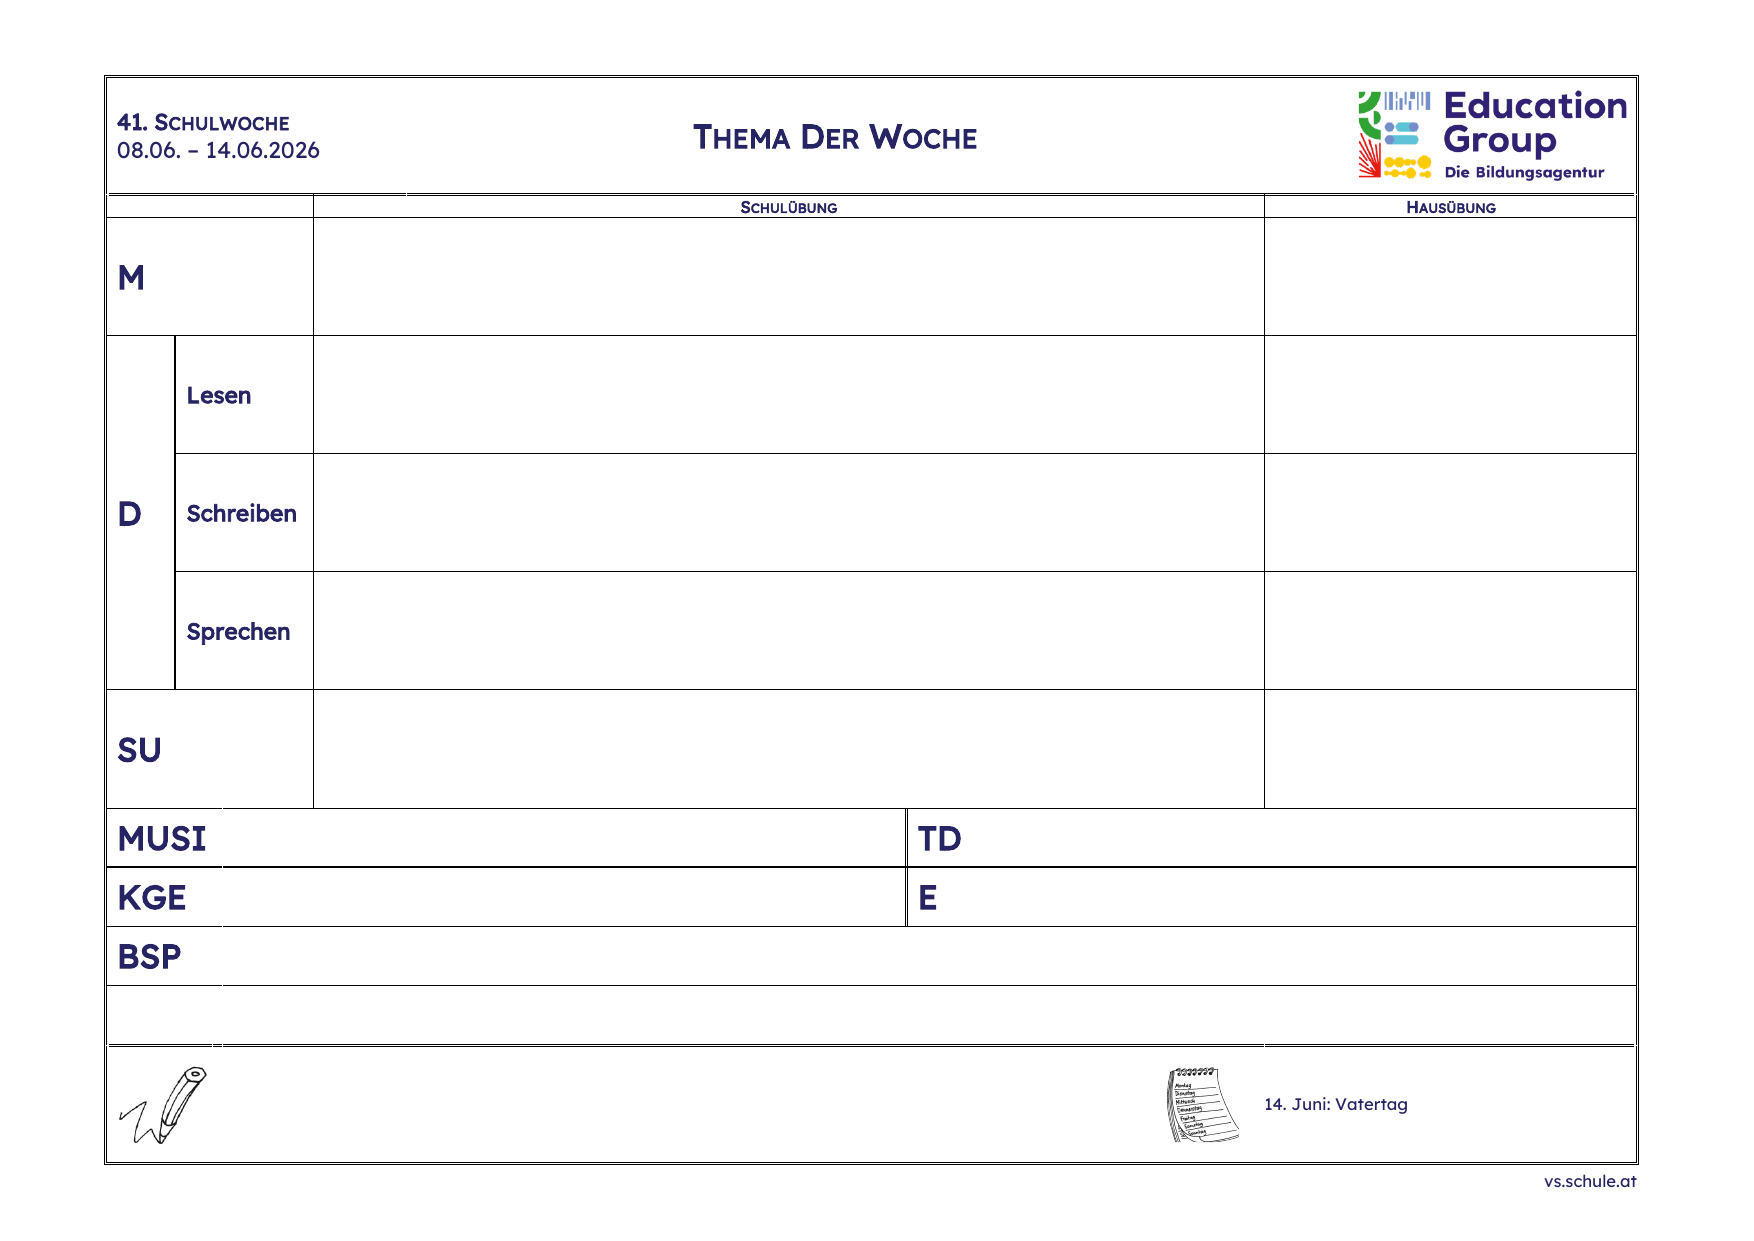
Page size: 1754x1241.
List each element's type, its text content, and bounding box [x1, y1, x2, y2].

table_cell MUSI [107, 809, 222, 866]
table_cell Lesen [176, 336, 313, 453]
table_cell D [107, 336, 174, 689]
table_cell SU [107, 690, 313, 807]
table_cell [223, 868, 905, 926]
picture [116, 1056, 211, 1149]
table_cell [314, 336, 1264, 453]
table_cell [1265, 454, 1636, 571]
table_cell KGE [107, 868, 222, 926]
table_cell [107, 986, 222, 1044]
table_cell [1265, 690, 1636, 807]
table_cell [223, 927, 1636, 984]
table_cell [105, 193, 313, 217]
table_cell Schreiben [176, 454, 313, 571]
picture [1358, 90, 1627, 181]
table_cell Hausübung [1265, 193, 1638, 217]
table_cell M [107, 218, 313, 335]
table_cell [314, 218, 1264, 335]
table_cell [314, 454, 1264, 571]
picture [1167, 1067, 1239, 1143]
table_header 41. Schulwoche 08.06. – 14.06.2026 [107, 78, 406, 193]
table_cell [314, 572, 1264, 689]
table_cell [213, 1047, 1264, 1162]
table_cell BSP [107, 927, 222, 984]
table_cell [1265, 218, 1636, 335]
table_cell E [908, 868, 1636, 926]
table_cell [223, 809, 905, 866]
table_cell 14. Juni: Vatertag [1265, 1044, 1636, 1162]
table_cell [1265, 336, 1636, 453]
table_cell [223, 986, 1636, 1044]
table_cell Schulübung [314, 196, 1264, 217]
text vs.schule.at [118, 75, 1725, 1193]
table_header Thema Der Woche [407, 78, 1264, 193]
table_cell TD [908, 809, 1636, 866]
table_cell [107, 1044, 212, 1162]
table_header [1265, 78, 1636, 193]
table_cell [314, 690, 1264, 807]
table_cell [1265, 572, 1636, 689]
table_cell Sprechen [176, 572, 313, 689]
